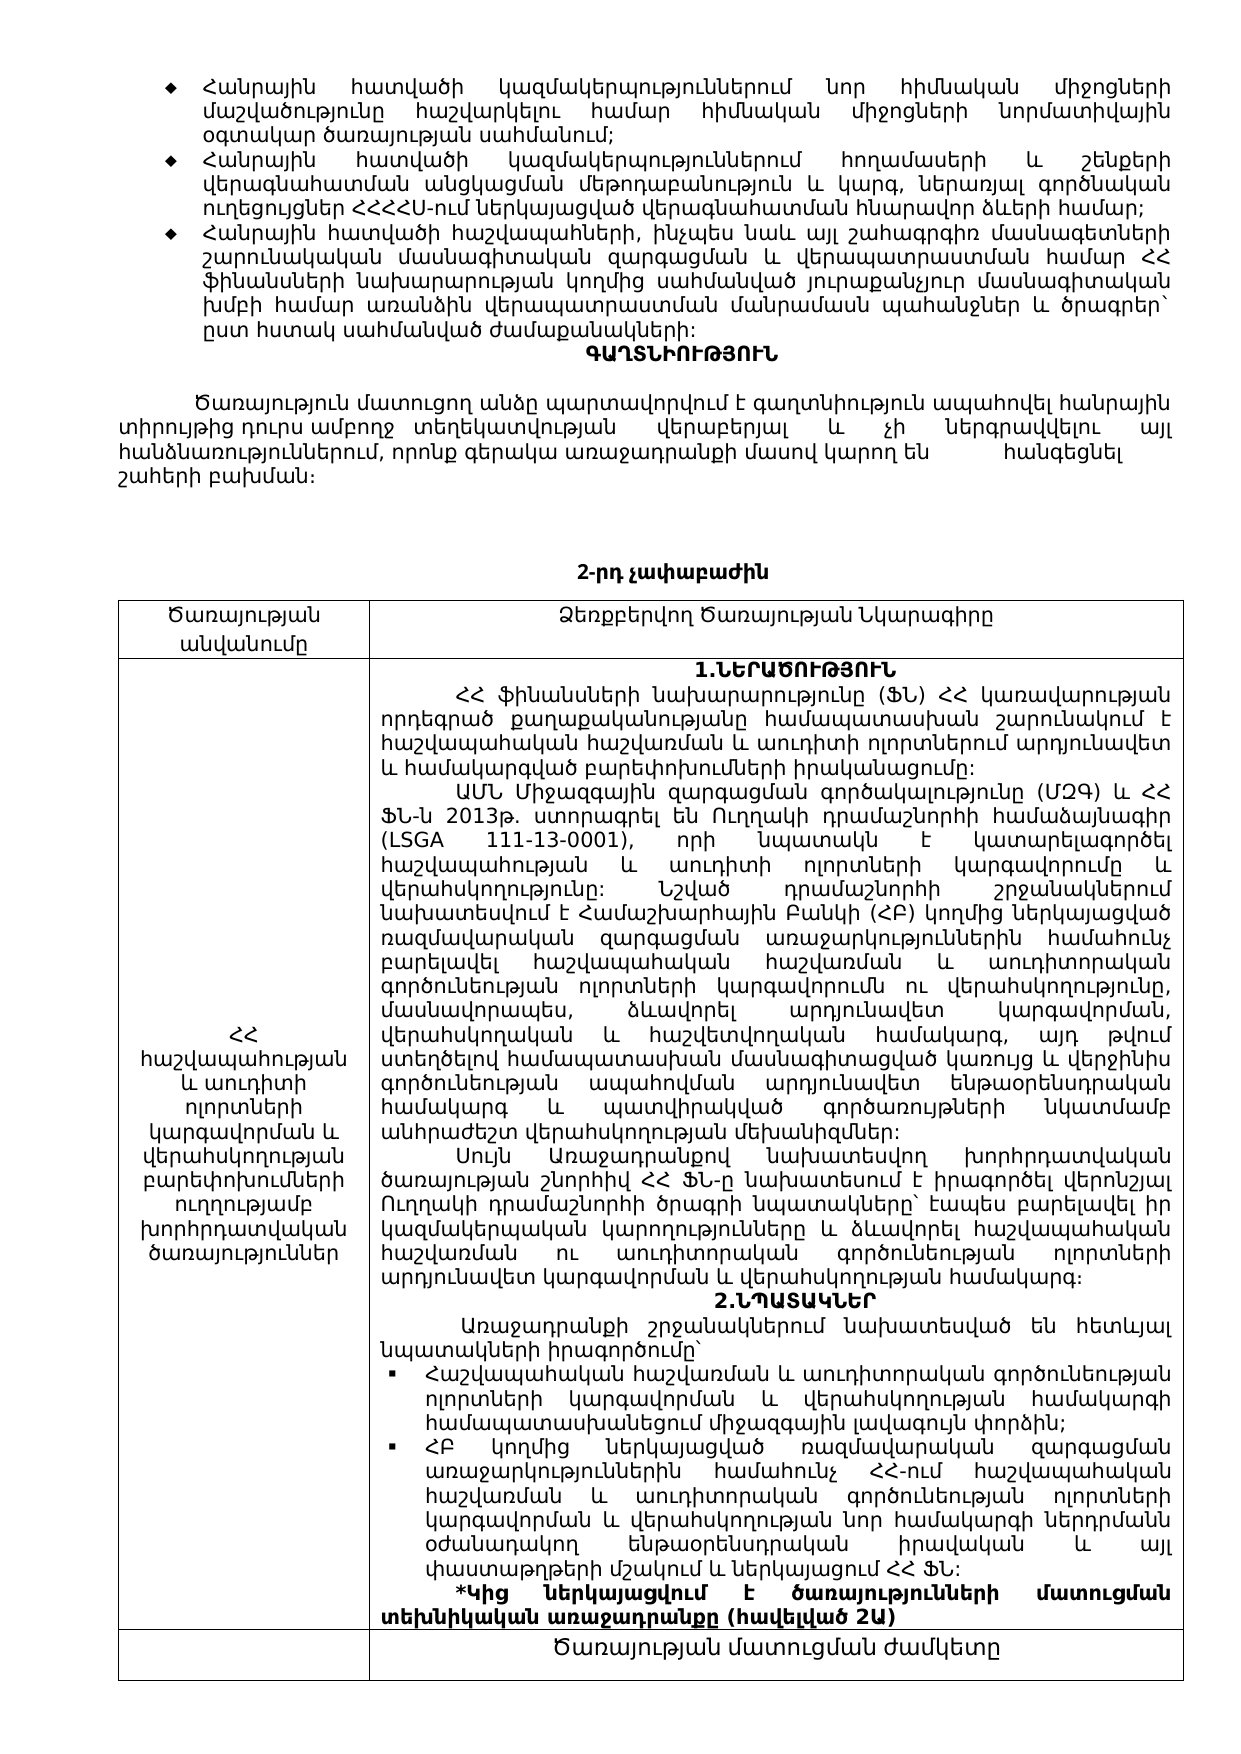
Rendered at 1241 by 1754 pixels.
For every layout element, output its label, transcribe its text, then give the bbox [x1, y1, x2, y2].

table_header Ծառայության անվանումը [119, 601, 369, 657]
table_header Ձեռքբերվող Ծառայության Նկարագիրը [370, 601, 1183, 657]
table_cell Ծառայության մատուցման ժամկետը [370, 1630, 1183, 1680]
list Ծառայություն մատուցող անձը պարտավորվում է գաղտնիություն ապահովել հանրային տիրույթից դուրս ամբողջ տեղեկատվության վերաբերյալ և չի ներգրավվելու այլ հանձնառություններում, որոնք գերակա առաջադրանքի մասով կարող են հանգեցնել շահերի բախման։ [118, 391, 1172, 488]
list Հանրային հատվածի հաշվապահների, ինչպես նաև այլ շահագրգիռ մասնագետների շարունակական մասնագիտական զարգացման և վերապատրաստման համար ՀՀ ֆինանսների նախարարության կողմից սահմանված յուրաքանչյուր մասնագիտական խմբի համար առանձին վերապատրաստման մանրամասն պահանջներ և ծրագրեր` ըստ հստակ սահմանված ժամաքանակների: [165, 221, 1172, 342]
table_cell 1.ՆԵՐԱԾՈՒԹՅՈՒՆ ՀՀ ֆինանսների նախարարությունը (ՖՆ) ՀՀ կառավարության որդեգրած քաղաքականությանը համապատասխան շարունակում է հաշվապահական հաշվառման և աուդիտի ոլորտներում արդյունավետ և համակարգված բարեփոխումների իրականացումը: ԱՄՆ Միջազգային զարգացման գործակալությունը (ՄԶԳ) և ՀՀ ՖՆ-ն 2013թ. ստորագրել են Ուղղակի դրամաշնորհի համաձայնագիր (LSGA 111-13-0001), որի նպատակն է կատարելագործել հաշվապահության և աուդիտի ոլորտների կարգավորումը և վերահսկողությունը: Նշված դրամաշնորհի շրջանակներում նախատեսվում է Համաշխարհային Բանկի (ՀԲ) կողմից ներկայացված ռազմավարական զարգացման առաջարկություններին համահունչ բարելավել հաշվապահական հաշվառման և աուդիտորական գործունեության ոլորտների կարգավորումն ու վերահսկողությունը, մասնավորապես, ձևավորել արդյունավետ կարգավորման, վերահսկողական և հաշվետվողական համակարգ, այդ թվում ստեղծելով համապատասխան մասնագիտացված կառույց և վերջինիս գործունեության ապահովման արդյունավետ ենթաօրենսդրական համակարգ և պատվիրակված գործառույթների նկատմամբ անհրաժեշտ վերահսկողության մեխանիզմներ: Սույն Առաջադրանքով նախատեսվող խորհրդատվական ծառայության շնորհիվ ՀՀ ՖՆ-ը նախատեսում է իրագործել վերոնշյալ Ուղղակի դրամաշնորհի ծրագրի նպատակները՝ էապես բարելավել իր կազմակերպական կարողությունները և ձևավորել հաշվապահական հաշվառման ու աուդիտորական գործունեության ոլորտների արդյունավետ կարգավորման և վերահսկողության համակարգ։ 2.ՆՊԱՏԱԿՆԵՐ Առաջադրանքի շրջանակներում նախատեսված են հետևյալ նպատակների իրագործումը՝ Հաշվապահական հաշվառման և աուդիտորական գործունեության ոլորտների կարգավորման և վերահսկողության համակարգի համապատասխանեցում միջազգային լավագույն փորձին; ՀԲ կողմից ներկայացված ռազմավարական զարգացման առաջարկություններին համահունչ ՀՀ-ում հաշվապահական հաշվառման և աուդիտորական գործունեության ոլորտների կարգավորման և վերահսկողության նոր համակարգի ներդրմանն օժանադակող ենթաօրենսդրական իրավական և այլ փաստաթղթերի մշակում և ներկայացում ՀՀ ՖՆ: *Կից ներկայացվում է ծառայությունների մատուցման տեխնիկական առաջադրանքը (հավելված 2Ա) [370, 659, 1183, 1629]
text 2-րդ չափաբաժին [174, 557, 1172, 585]
subtitle ԳԱՂՏՆԻՈՒԹՅՈՒՆ [165, 342, 1172, 366]
table_cell ՀՀ հաշվապահության և աուդիտի ոլորտների կարգավորման և վերահսկողության բարեփոխումների ուղղությամբ խորհրդատվական ծառայություններ [119, 659, 369, 1629]
table_cell [119, 1630, 369, 1680]
list Հանրային հատվածի կազմակերպություններում հողամասերի և շենքերի վերագնահատման անցկացման մեթոդաբանություն և կարգ, ներառյալ գործնական ուղեցույցներ ՀՀՀՀՍ-ում ներկայացված վերագնահատման հնարավոր ձևերի համար; [165, 148, 1172, 221]
list Հանրային հատվածի կազմակերպություններում նոր հիմնական միջոցների մաշվածությունը հաշվարկելու համար հիմնական միջոցների նորմատիվային օգտակար ծառայության սահմանում; [165, 75, 1172, 148]
